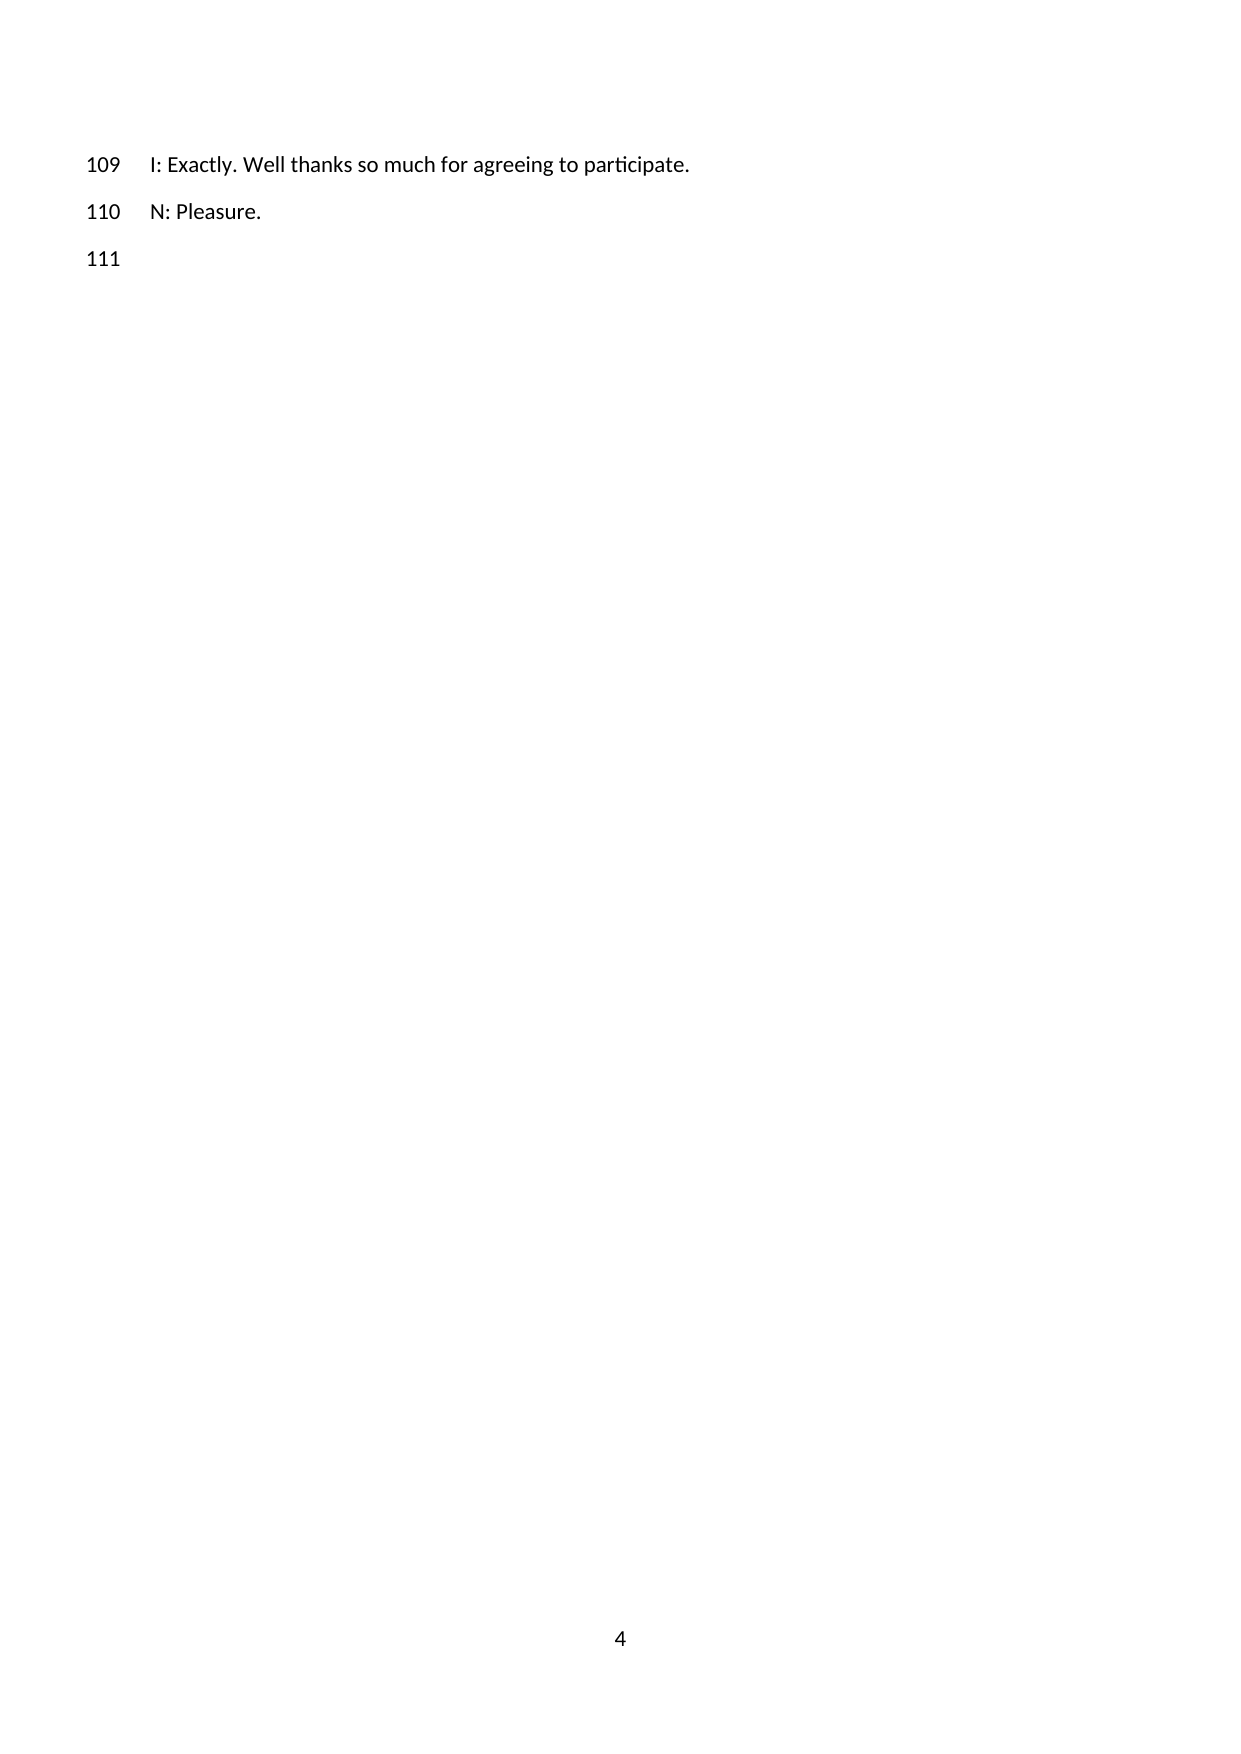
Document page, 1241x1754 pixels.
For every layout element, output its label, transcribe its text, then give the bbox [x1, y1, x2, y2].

text I: Exactly. Well thanks so much for agreeing to participate. [150, 150, 1090, 178]
text N: Pleasure. [150, 197, 1090, 225]
